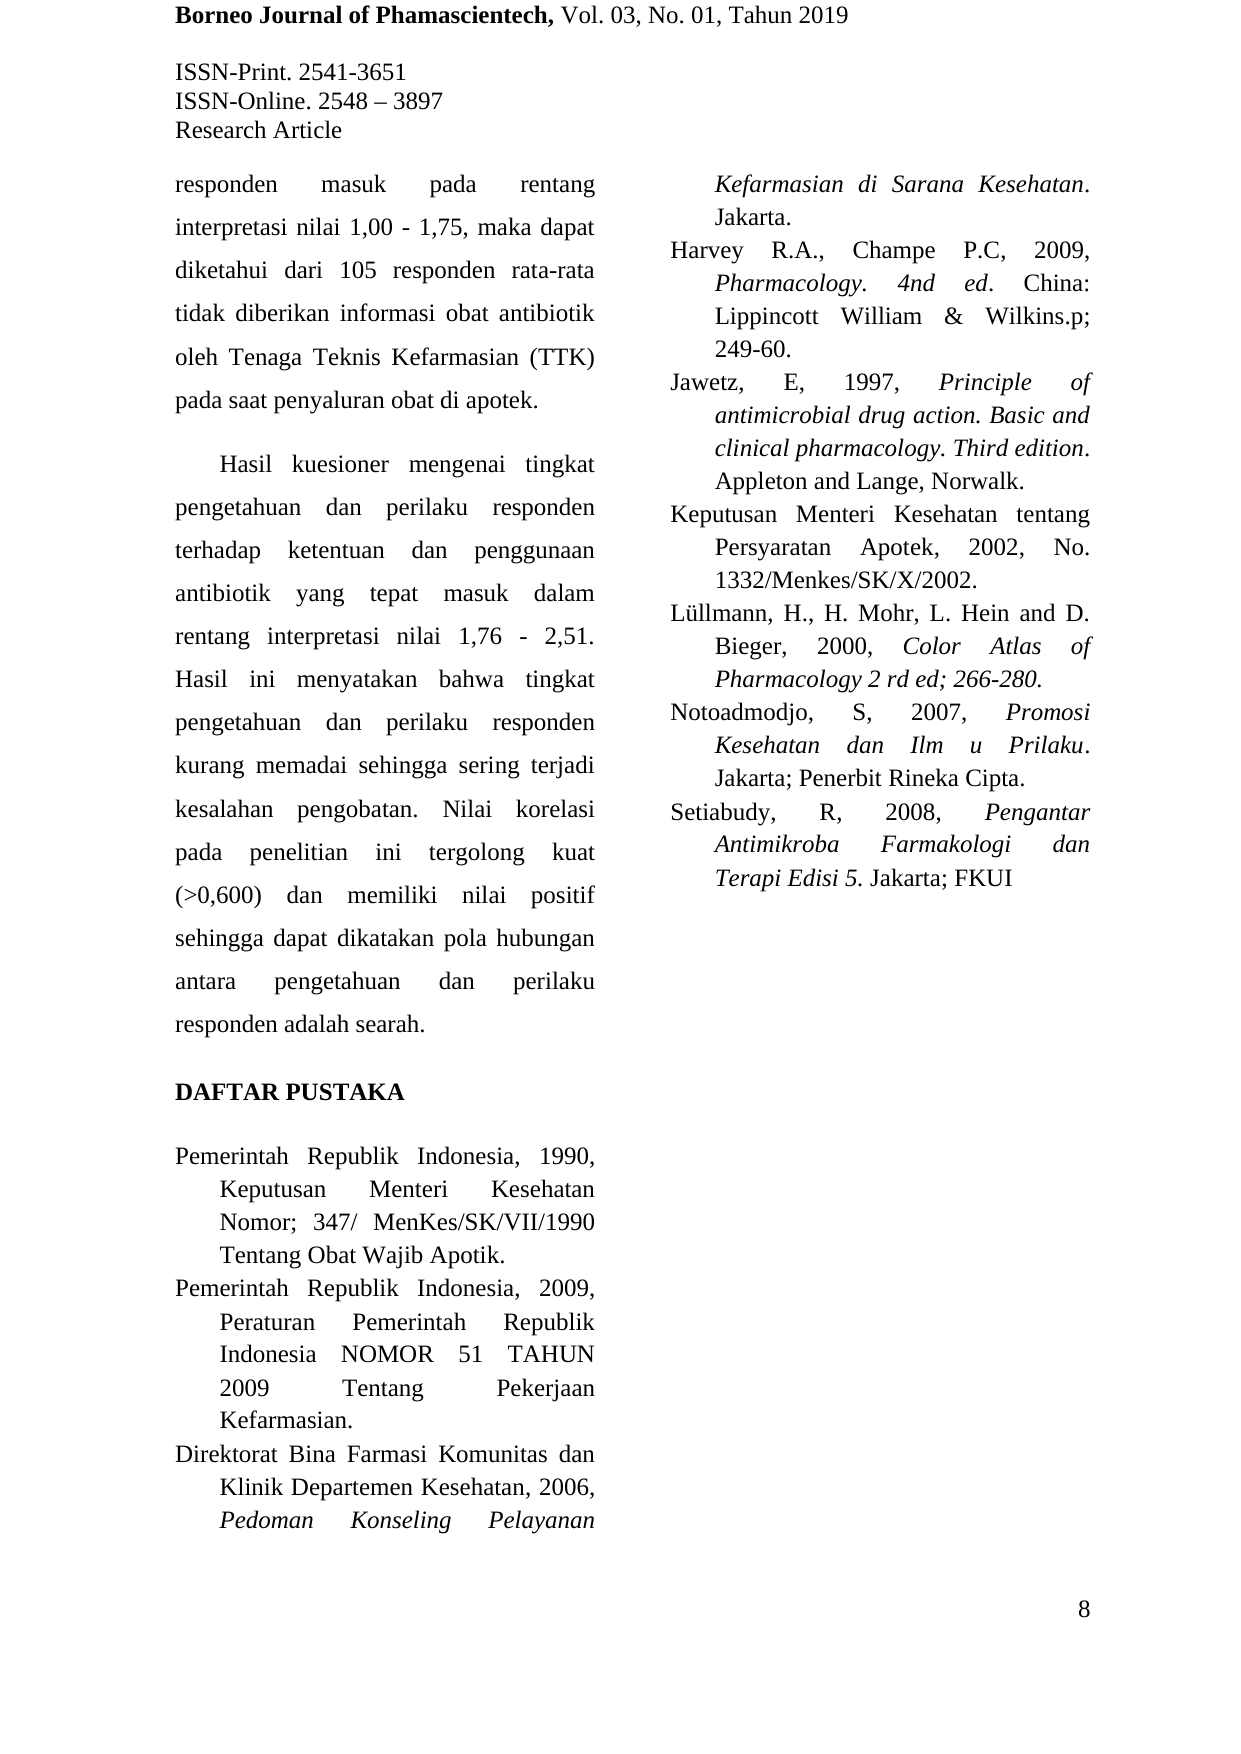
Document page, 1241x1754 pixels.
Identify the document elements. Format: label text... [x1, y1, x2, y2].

list Harvey R.A., Champe P.C, 2009, Pharmacology. 4nd ed. China: Lippincott William & Wilkins.p; 249-60. [670, 235, 1090, 363]
list Lüllmann, H., H. Mohr, L. Hein and D. Bieger, 2000, Color Atlas of Pharmacology 2 rd ed; 266-280. [670, 598, 1090, 693]
list Jawetz, E, 1997, Principle of antimicrobial drug action. Basic and clinical pharmacology. Third edition. Appleton and Lange, Norwalk. [670, 367, 1090, 495]
list Direktorat Bina Farmasi Komunitas dan Klinik Departemen Kesehatan, 2006, Pedoman Konseling Pelayanan Kefarmasian di Sarana Kesehatan. Jakarta. [670, 169, 1090, 231]
list Setiabudy, R, 2008, Pengantar Antimikroba Farmakologi dan Terapi Edisi 5. Jakarta; FKUI [670, 797, 1090, 891]
list Direktorat Bina Farmasi Komunitas dan Klinik Departemen Kesehatan, 2006, Pedoman Konseling Pelayanan Kefarmasian di Sarana Kesehatan. Jakarta. [175, 1439, 595, 1533]
list Pemerintah Republik Indonesia, 2009, Peraturan Pemerintah Republik Indonesia NOMOR 51 TAHUN 2009 Tentang Pekerjaan Kefarmasian. [175, 1273, 595, 1434]
list Notoadmodjo, S, 2007, Promosi Kesehatan dan Ilm u Prilaku. Jakarta; Penerbit Rineka Cipta. [670, 697, 1090, 792]
text DAFTAR PUSTAKA [175, 1077, 595, 1106]
list Pemerintah Republik Indonesia, 1990, Keputusan Menteri Kesehatan Nomor; 347/ MenKes/SK/VII/1990 Tentang Obat Wajib Apotik. [175, 1141, 595, 1269]
text Hasil kuesioner mengenai tingkat pengetahuan dan perilaku responden terhadap ketentuan dan penggunaan antibiotik yang tepat masuk dalam rentang interpretasi nilai 1,76 - 2,51. Hasil ini menyatakan bahwa tingkat pengetahuan dan perilaku responden kurang memadai sehingga sering terjadi kesalahan pengobatan. Nilai korelasi pada penelitian ini tergolong kuat (>0,600) dan memiliki nilai positif sehingga dapat dikatakan pola hubungan antara pengetahuan dan perilaku responden adalah searah. [175, 449, 595, 1038]
list Keputusan Menteri Kesehatan tentang Persyaratan Apotek, 2002, No. 1332/Menkes/SK/X/2002. [670, 499, 1090, 594]
